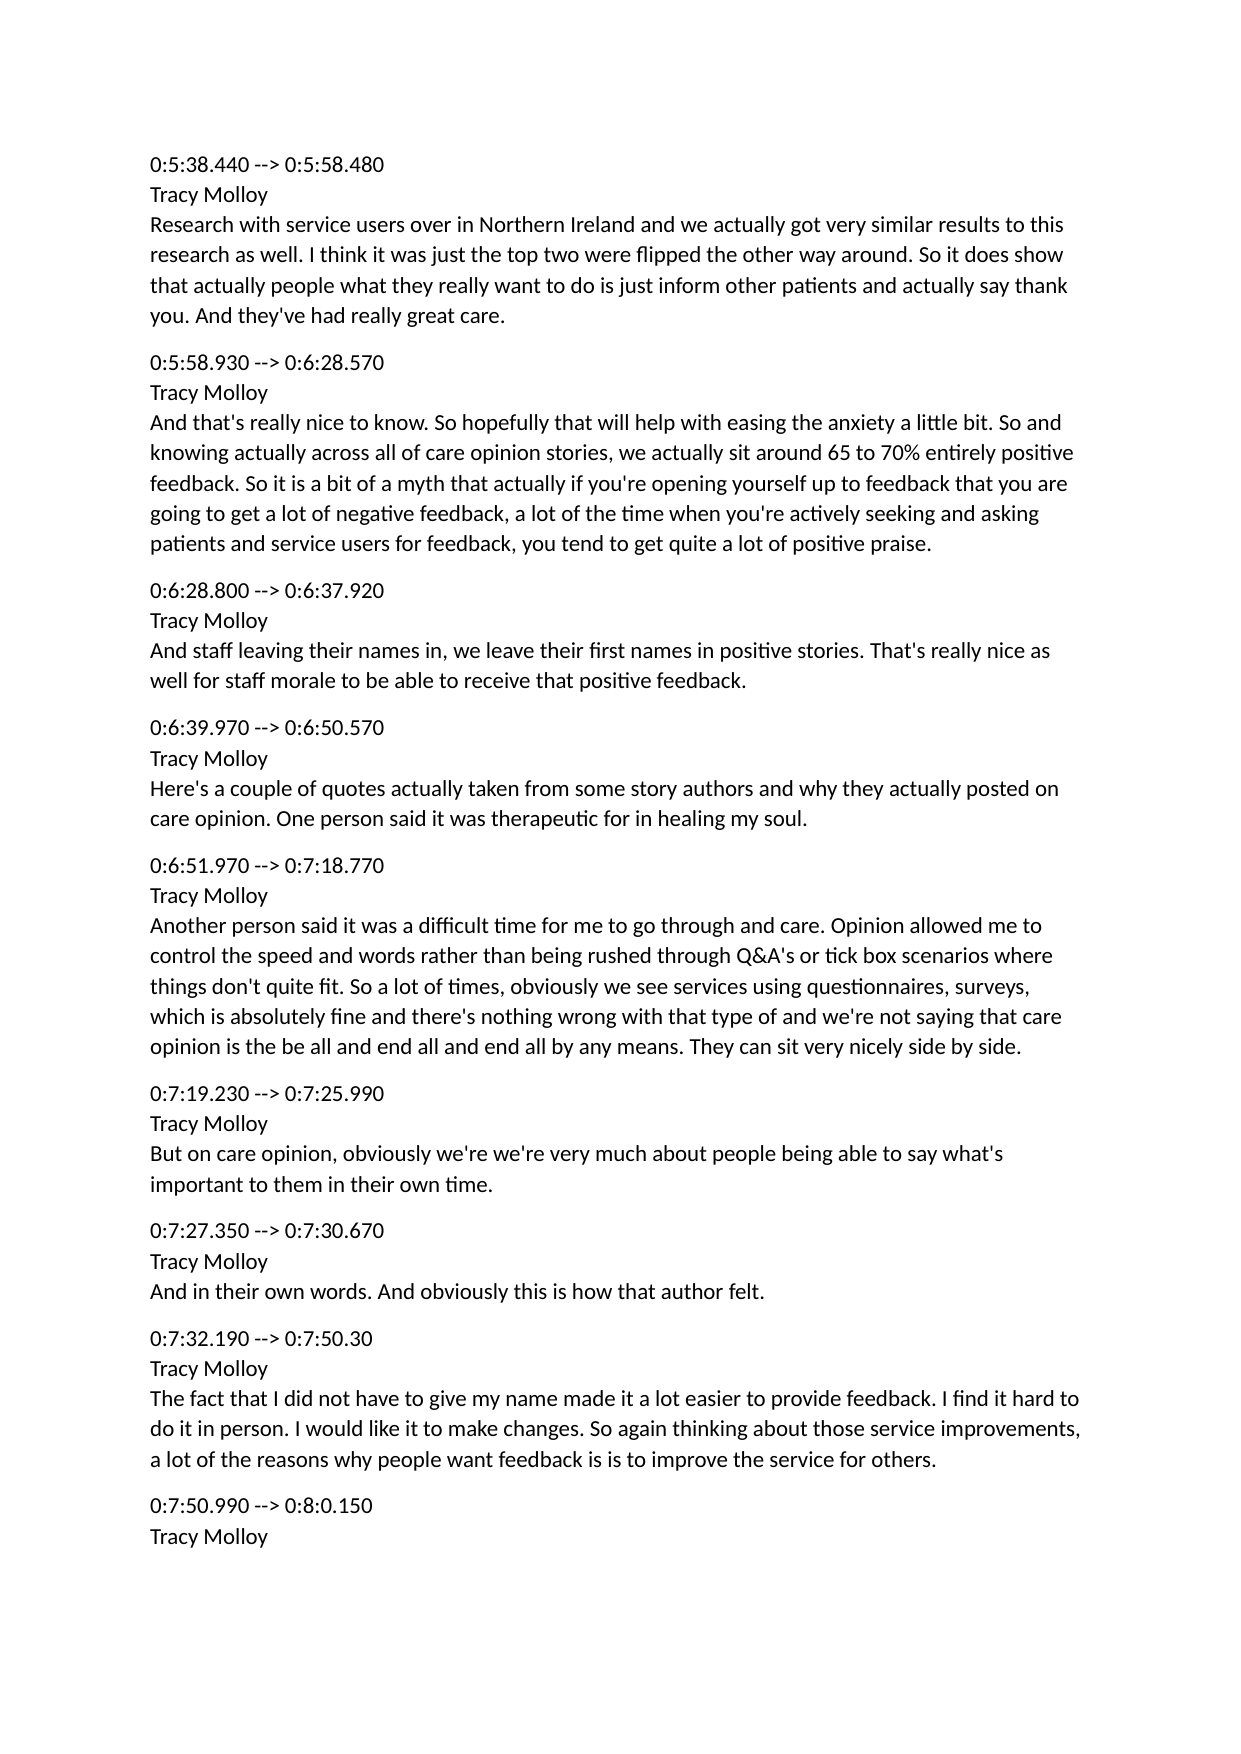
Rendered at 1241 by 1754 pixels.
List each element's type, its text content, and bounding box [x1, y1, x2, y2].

text 0:5:58.930 --> 0:6:28.570 Tracy Molloy And that's really nice to know. So hopefully that will help with easing the anxiety a little bit. So and knowing actually across all of care opinion stories, we actually sit around 65 to 70% entirely positive feedback. So it is a bit of a myth that actually if you're opening yourself up to feedback that you are going to get a lot of negative feedback, a lot of the time when you're actively seeking and asking patients and service users for feedback, you tend to get quite a lot of positive praise. [150, 348, 1090, 557]
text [150, 1492, 1090, 1550]
text 0:7:32.190 --> 0:7:50.30 Tracy Molloy The fact that I did not have to give my name made it a lot easier to provide feedback. I find it hard to do it in person. I would like it to make changes. So again thinking about those service improvements, a lot of the reasons why people want feedback is is to improve the service for others. [150, 1324, 1090, 1473]
text 0:6:39.970 --> 0:6:50.570 Tracy Molloy Here's a couple of quotes actually taken from some story authors and why they actually posted on care opinion. One person said it was therapeutic for in healing my soul. [150, 713, 1090, 832]
text 0:7:27.350 --> 0:7:30.670 Tracy Molloy And in their own words. And obviously this is how that author felt. [150, 1217, 1090, 1305]
text 0:5:38.440 --> 0:5:58.480 Tracy Molloy Research with service users over in Northern Ireland and we actually got very similar results to this research as well. I think it was just the top two were flipped the other way around. So it does show that actually people what they really want to do is just inform other patients and actually say thank you. And they've had really great care. [150, 150, 1090, 329]
text 0:7:19.230 --> 0:7:25.990 Tracy Molloy But on care opinion, obviously we're we're very much about people being able to say what's important to them in their own time. [150, 1079, 1090, 1198]
text 0:6:28.800 --> 0:6:37.920 Tracy Molloy And staff leaving their names in, we leave their first names in positive stories. That's really nice as well for staff morale to be able to receive that positive feedback. [150, 576, 1090, 695]
text 0:6:51.970 --> 0:7:18.770 Tracy Molloy Another person said it was a difficult time for me to go through and care. Opinion allowed me to control the speed and words rather than being rushed through Q&A's or tick box scenarios where things don't quite fit. So a lot of times, obviously we see services using questionnaires, surveys, which is absolutely fine and there's nothing wrong with that type of and we're not saying that care opinion is the be all and end all and end all by any means. They can sit very nicely side by side. [150, 851, 1090, 1060]
